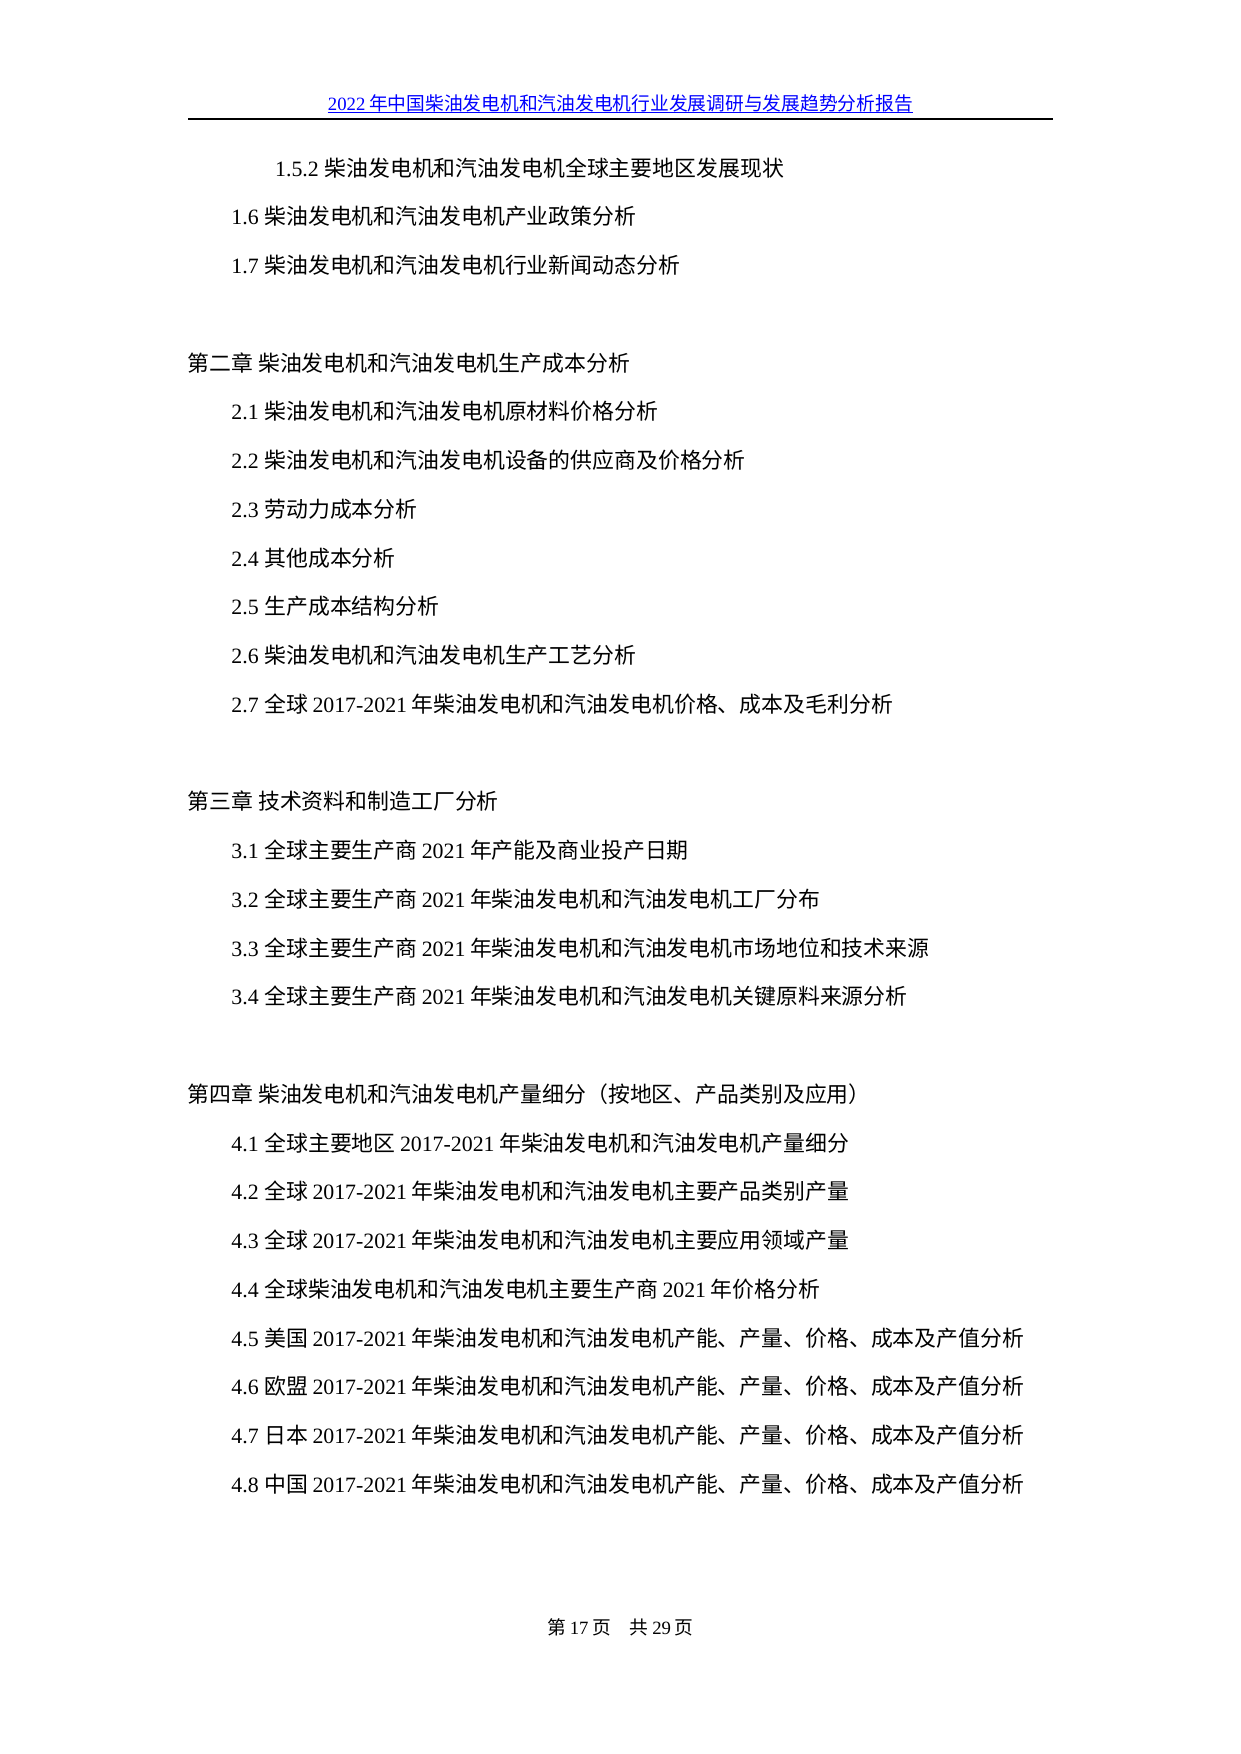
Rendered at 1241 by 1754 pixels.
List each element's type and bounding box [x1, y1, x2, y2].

text [187, 150, 1053, 1499]
